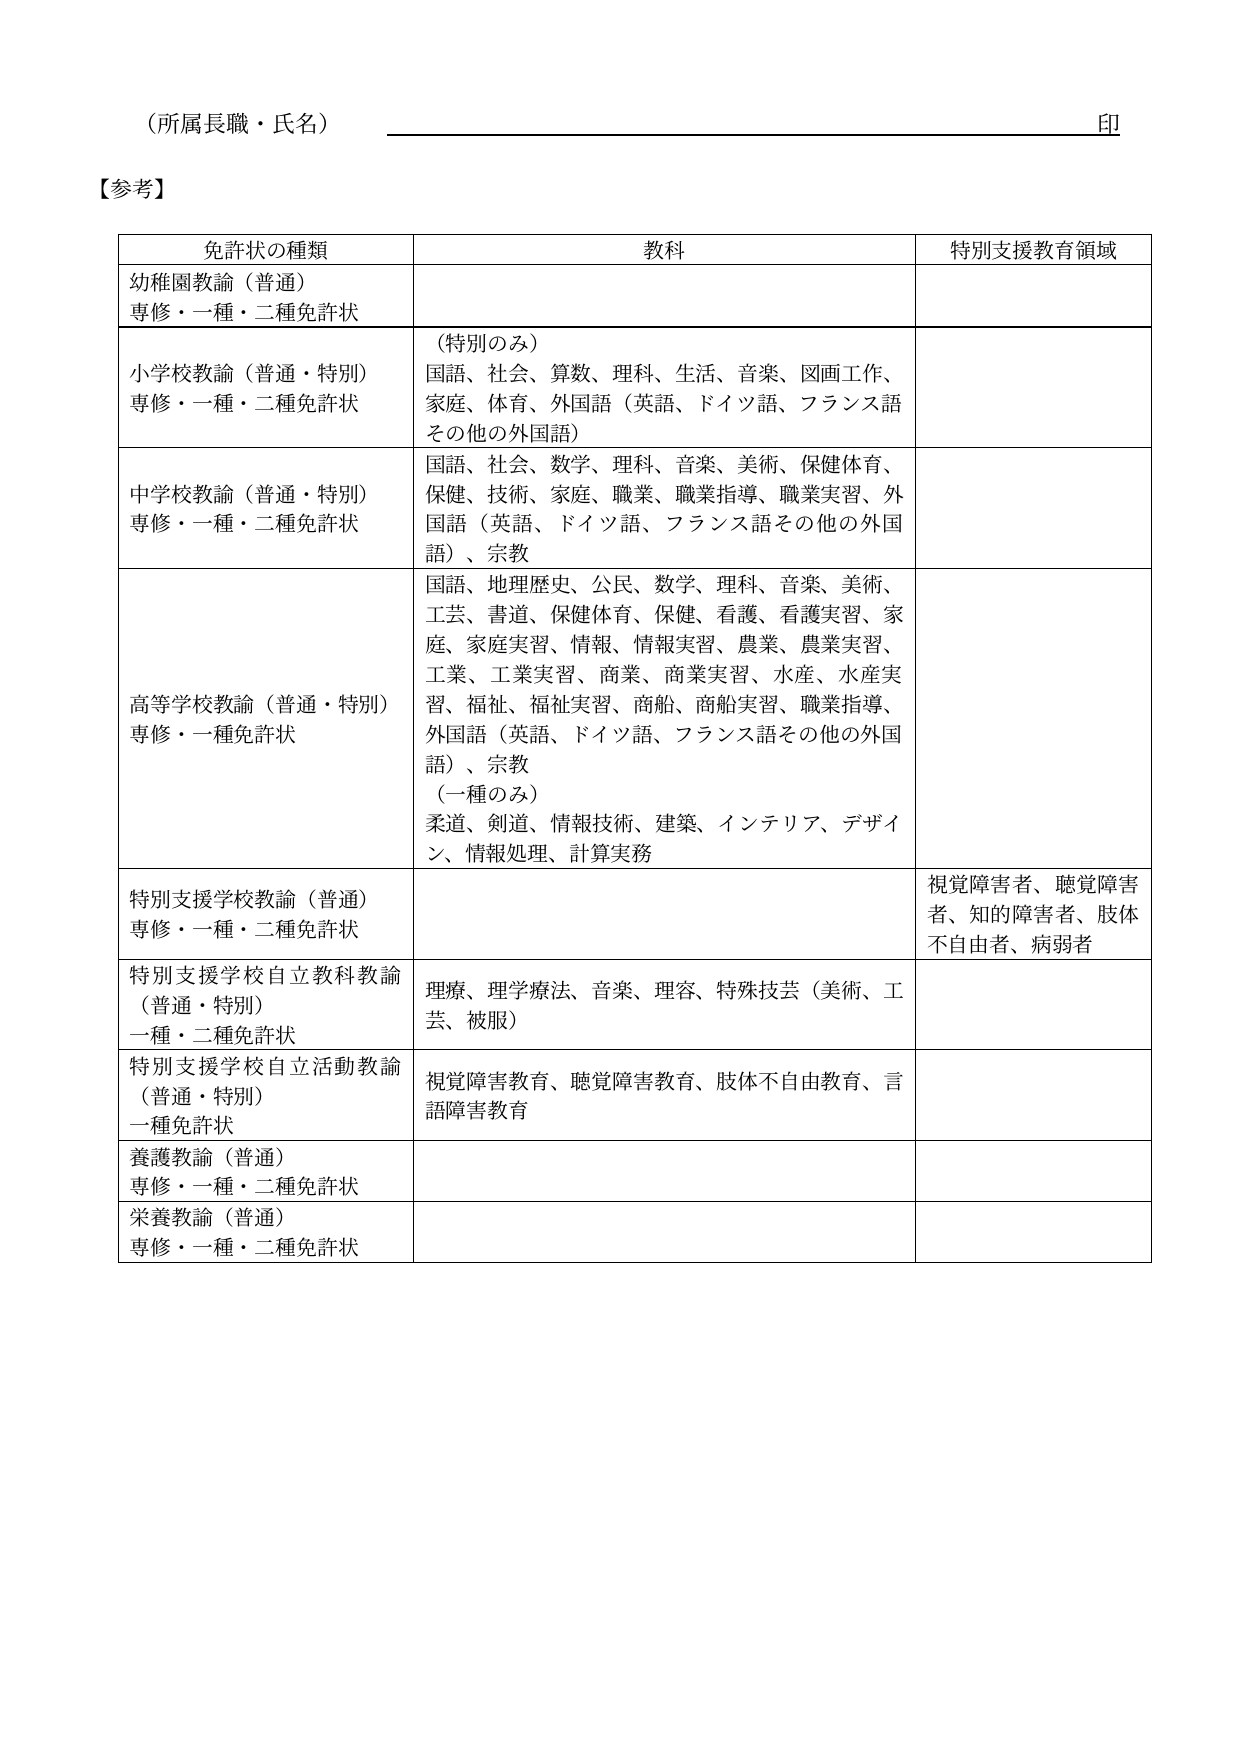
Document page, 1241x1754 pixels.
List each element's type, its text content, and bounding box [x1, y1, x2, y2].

table_cell [916, 1202, 1151, 1262]
table_header 教科 [414, 235, 915, 264]
table_cell [916, 328, 1151, 447]
table_cell 小学校教諭（普通・特別） 専修・一種・二種免許状 [119, 328, 413, 447]
table_cell [414, 265, 915, 326]
table_cell 高等学校教諭（普通・特別） 専修・一種免許状 [119, 569, 413, 868]
table_cell [916, 1050, 1151, 1140]
table_cell 国語、社会、数学、理科、音楽、美術、保健体育、保健、技術、家庭、職業、職業指導、職業実習、外国語（英語、ドイツ語、フランス語その他の外国語）、宗教 [414, 448, 915, 568]
table_cell [916, 569, 1151, 868]
table_header 免許状の種類 [119, 235, 413, 264]
table_cell [414, 1141, 915, 1201]
table_header 特別支援教育領域 [916, 235, 1151, 264]
table_cell [916, 1141, 1151, 1201]
table_cell 特別支援学校自立教科教諭（普通・特別） 一種・二種免許状 [119, 960, 413, 1049]
table_cell 国語、地理歴史、公民、数学、理科、音楽、美術、工芸、書道、保健体育、保健、看護、看護実習、家庭、家庭実習、情報、情報実習、農業、農業実習、工業、工業実習、商業、商業実習、水産、水産実習、福祉、福祉実習、商船、商船実習、職業指導、外国語（英語、ドイツ語、フランス語その他の外国語）、宗教 （一種のみ） 柔道、剣道、情報技術、建築、インテリア、デザイン、情報処理、計算実務 [414, 569, 915, 868]
table_cell 視覚障害者、聴覚障害者、知的障害者、肢体不自由者、病弱者 [916, 869, 1151, 958]
table_cell [916, 960, 1151, 1049]
table_cell 視覚障害教育、聴覚障害教育、肢体不自由教育、言語障害教育 [414, 1050, 915, 1140]
table_cell 特別支援学校教諭（普通） 専修・一種・二種免許状 [119, 869, 413, 958]
table_cell 幼稚園教諭（普通） 専修・一種・二種免許状 [119, 265, 413, 326]
text （所属長職・氏名） 印 [89, 106, 1152, 139]
table_cell [414, 1202, 915, 1262]
table_cell [916, 265, 1151, 326]
table_cell （特別のみ） 国語、社会、算数、理科、生活、音楽、図画工作、家庭、体育、外国語（英語、ドイツ語、フランス語その他の外国語） [414, 328, 915, 447]
table_cell [414, 869, 915, 958]
table_cell 理療、理学療法、音楽、理容、特殊技芸（美術、工芸、被服） [414, 960, 915, 1049]
table_cell 栄養教諭（普通） 専修・一種・二種免許状 [119, 1202, 413, 1262]
table_cell 養護教諭（普通） 専修・一種・二種免許状 [119, 1141, 413, 1201]
table_cell [916, 448, 1151, 568]
text 【参考】 [89, 172, 1152, 204]
table_cell 特別支援学校自立活動教諭（普通・特別） 一種免許状 [119, 1050, 413, 1140]
table_cell 中学校教諭（普通・特別） 専修・一種・二種免許状 [119, 448, 413, 568]
